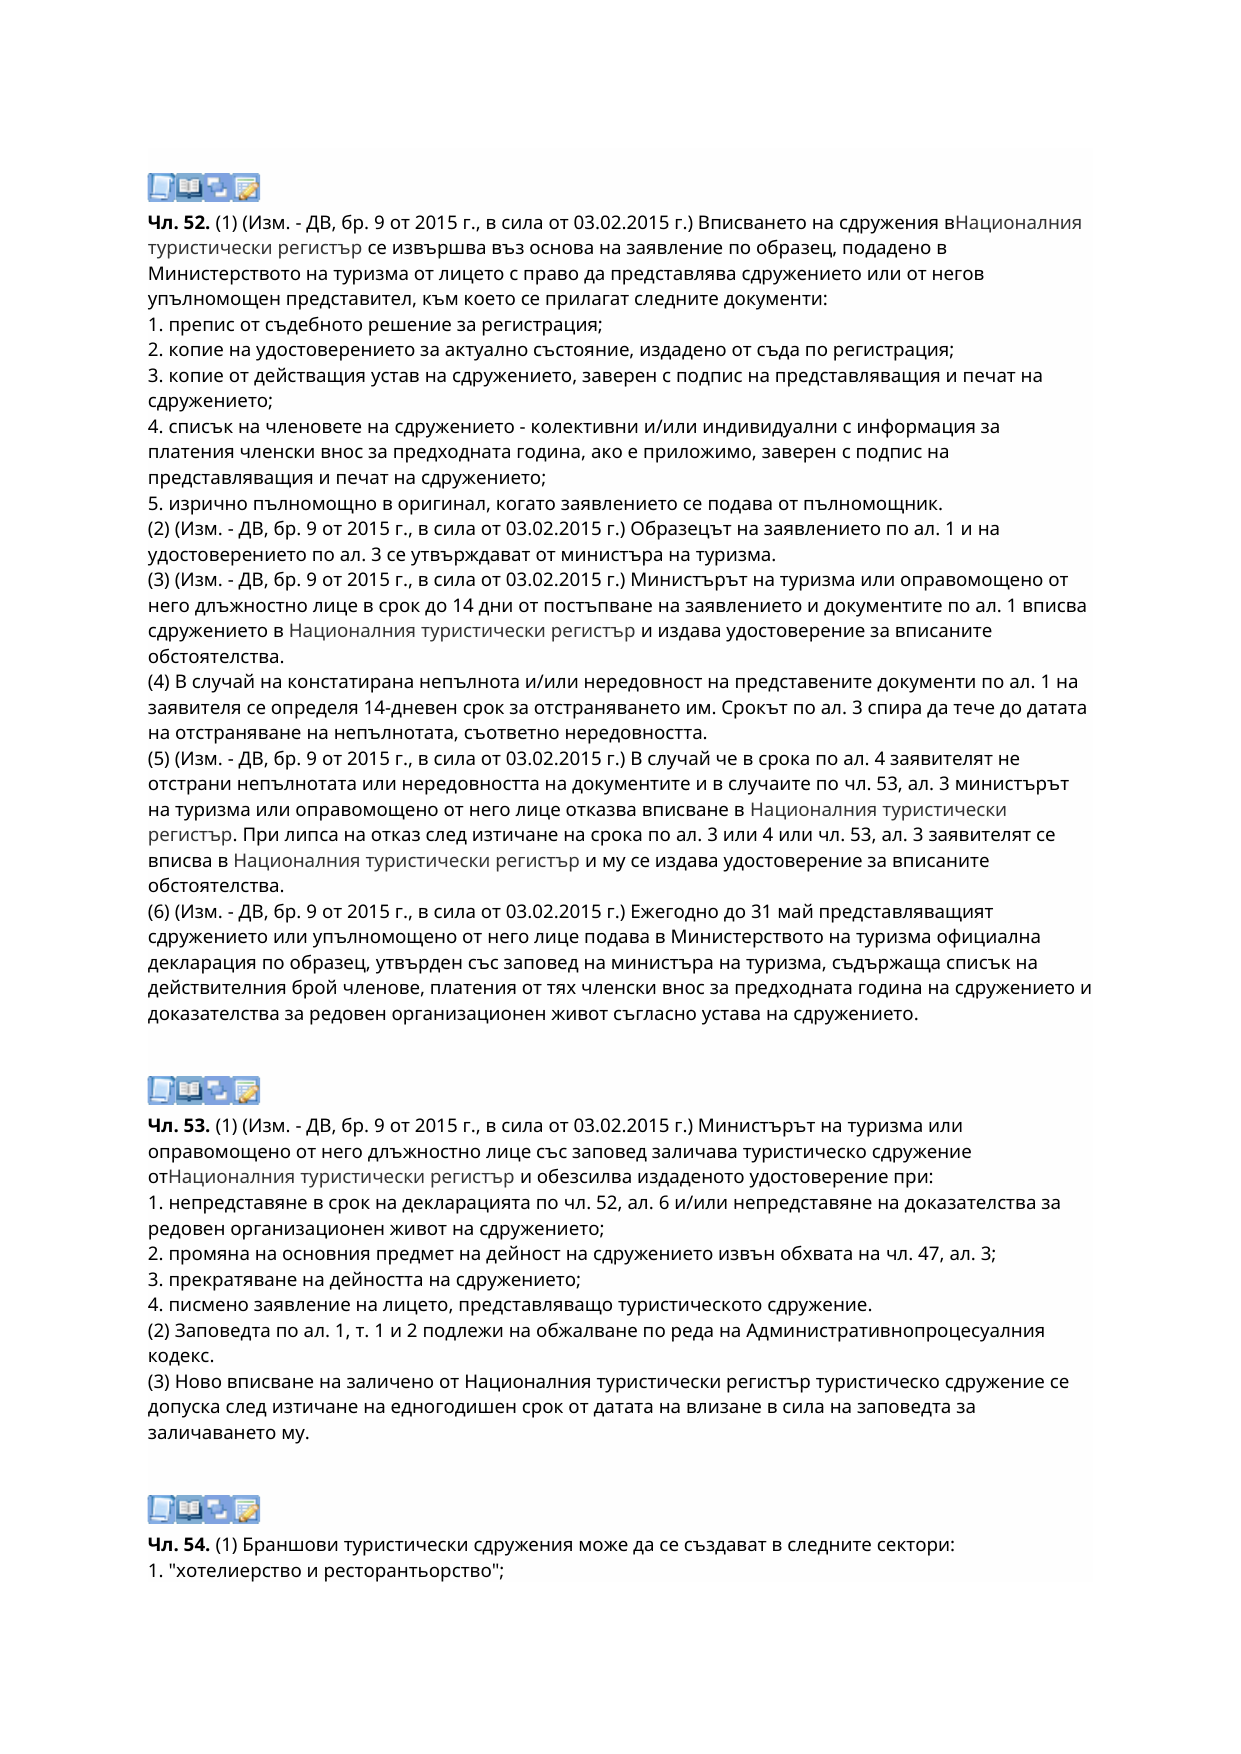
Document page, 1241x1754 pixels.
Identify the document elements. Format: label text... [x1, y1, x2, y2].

text (4) В случай на констатирана непълнота и/или нередовност на представените документи по ал. 1 на заявителя се определя 14-дневен срок за отстраняването им. Срокът по ал. 3 спира да тече до датата на отстраняване на непълнотата, съответно нередовността. [148, 668, 1093, 745]
picture [147, 173, 261, 202]
text (6) (Изм. - ДВ, бр. 9 от 2015 г., в сила от 03.02.2015 г.) Ежегодно до 31 май представляващият сдружението или упълномощено от него лице подава в Министерството на туризма официална декларация по образец, утвърден със заповед на министъра на туризма, съдържаща списък на действителния брой членове, платения от тях членски внос за предходната година на сдружението и доказателства за редовен организационен живот съгласно устава на сдружението. [148, 898, 1093, 1026]
text (5) (Изм. - ДВ, бр. 9 от 2015 г., в сила от 03.02.2015 г.) В случай че в срока по ал. 4 заявителят не отстрани непълнотата или нередовността на документите и в случаите по чл. 53, ал. 3 министърът на туризма или оправомощено от него лице отказва вписване в Националния туристически регистър. При липса на отказ след изтичане на срока по ал. 3 или 4 или чл. 53, ал. 3 заявителят се вписва в Националния туристически регистър и му се издава удостоверение за вписаните обстоятелства. [148, 745, 1093, 898]
text Чл. 54. (1) Браншови туристически сдружения може да се създават в следните сектори: [148, 1531, 1093, 1557]
text 4. списък на членовете на сдружението - колективни и/или индивидуални с информация за платения членски внос за предходната година, ако е приложимо, заверен с подпис на представляващия и печат на сдружението; [148, 413, 1093, 490]
picture [147, 1495, 261, 1524]
text 3. копие от действащия устав на сдружението, заверен с подпис на представляващия и печат на сдружението; [148, 362, 1093, 413]
text 1. непредставяне в срок на декларацията по чл. 52, ал. 6 и/или непредставяне на доказателства за редовен организационен живот на сдружението; [148, 1189, 1093, 1240]
text 2. промяна на основния предмет на дейност на сдружението извън обхвата на чл. 47, ал. 3; [148, 1240, 1093, 1266]
text 5. изрично пълномощно в оригинал, когато заявлението се подава от пълномощник. [148, 490, 1093, 515]
text 3. прекратяване на дейността на сдружението; [148, 1266, 1093, 1291]
picture [147, 1076, 261, 1105]
text 1. "хотелиерство и ресторантьорство"; [148, 1557, 1093, 1582]
text Чл. 52. (1) (Изм. - ДВ, бр. 9 от 2015 г., в сила от 03.02.2015 г.) Вписването на сдружения вНационалния туристически регистър се извършва въз основа на заявление по образец, подадено в Министерството на туризма от лицето с право да представлява сдружението или от негов упълномощен представител, към което се прилагат следните документи: [148, 209, 1093, 311]
text (2) (Изм. - ДВ, бр. 9 от 2015 г., в сила от 03.02.2015 г.) Образецът на заявлението по ал. 1 и на удостоверението по ал. 3 се утвърждават от министъра на туризма. [148, 515, 1093, 566]
text 1. препис от съдебното решение за регистрация; [148, 311, 1093, 337]
text (3) (Изм. - ДВ, бр. 9 от 2015 г., в сила от 03.02.2015 г.) Министърът на туризма или оправомощено от него длъжностно лице в срок до 14 дни от постъпване на заявлението и документите по ал. 1 вписва сдружението в Националния туристически регистър и издава удостоверение за вписаните обстоятелства. [148, 566, 1093, 668]
text (3) Ново вписване на заличено от Националния туристически регистър туристическо сдружение се допуска след изтичане на едногодишен срок от датата на влизане в сила на заповедта за заличаването му. [148, 1368, 1093, 1444]
text Чл. 53. (1) (Изм. - ДВ, бр. 9 от 2015 г., в сила от 03.02.2015 г.) Министърът на туризма или оправомощено от него длъжностно лице със заповед заличава туристическо сдружение отНационалния туристически регистър и обезсилва издаденото удостоверение при: [148, 1113, 1093, 1189]
text 4. писмено заявление на лицето, представляващо туристическото сдружение. [148, 1291, 1093, 1317]
text 2. копие на удостоверението за актуално състояние, издадено от съда по регистрация; [148, 337, 1093, 362]
text (2) Заповедта по ал. 1, т. 1 и 2 подлежи на обжалване по реда на Административнопроцесуалния кодекс. [148, 1317, 1093, 1368]
